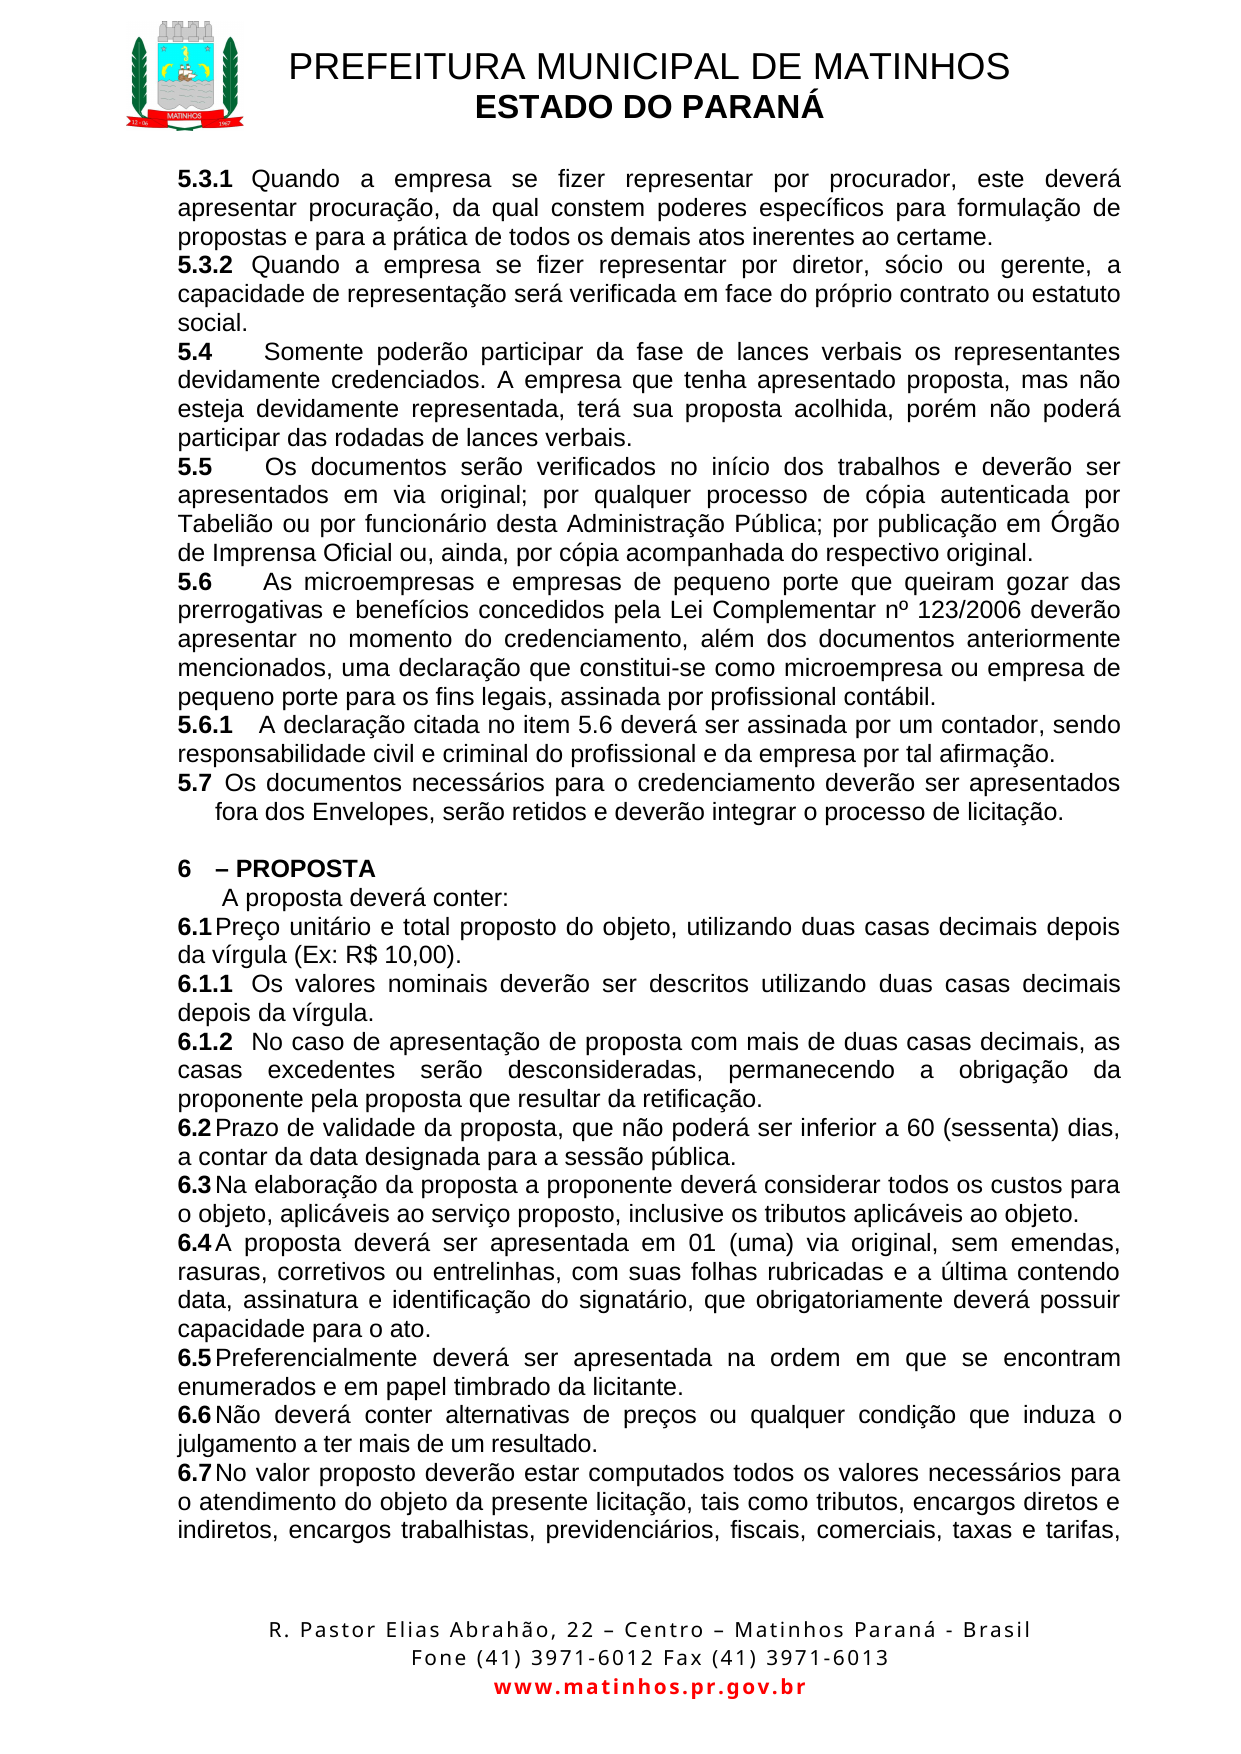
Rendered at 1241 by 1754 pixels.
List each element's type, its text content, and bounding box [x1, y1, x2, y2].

subtitle A proposta deverá conter: [222, 883, 1070, 912]
list A proposta deverá ser apresentada em 01 (uma) via original, sem emendas, rasuras, corretivos ou entrelinhas, com suas folhas rubricadas e a última contendo data, assinatura e identificação do signatário, que obrigatoriamente deverá possuir capacidade para o ato. [177, 1228, 1122, 1343]
list Os documentos serão verificados no início dos trabalhos e deverão ser apresentados em via original; por qualquer processo de cópia autenticada por Tabelião ou por funcionário desta Administração Pública; por publicação em Órgão de Imprensa Oficial ou, ainda, por cópia acompanhada do respectivo original. [177, 452, 1122, 567]
text 6.1.2 No caso de apresentação de proposta com mais de duas casas decimais, as casas excedentes serão desconsideradas, permanecendo a obrigação da proponente pela proposta que resultar da retificação. [177, 1027, 1122, 1113]
list Os documentos necessários para o credenciamento deverão ser apresentados fora dos Envelopes, serão retidos e deverão integrar o processo de licitação. [177, 768, 1122, 826]
list A declaração citada no item 5.6 deverá ser assinada por um contador, sendo responsabilidade civil e criminal do profissional e da empresa por tal afirmação. [177, 711, 1122, 768]
text 6.1.1 Os valores nominais deverão ser descritos utilizando duas casas decimais depois da vírgula. [177, 969, 1122, 1027]
list Somente poderão participar da fase de lances verbais os representantes devidamente credenciados. A empresa que tenha apresentado proposta, mas não esteja devidamente representada, terá sua proposta acolhida, porém não poderá participar das rodadas de lances verbais. [177, 337, 1122, 452]
picture [126, 21, 244, 131]
subtitle – PROPOSTA [177, 854, 1122, 883]
list Não deverá conter alternativas de preços ou qualquer condição que induza o julgamento a ter mais de um resultado. [177, 1401, 1122, 1458]
list Preferencialmente deverá ser apresentada na ordem em que se encontram enumerados e em papel timbrado da licitante. [177, 1343, 1122, 1401]
list Quando a empresa se fizer representar por diretor, sócio ou gerente, a capacidade de representação será verificada em face do próprio contrato ou estatuto social. [177, 251, 1122, 337]
list Prazo de validade da proposta, que não poderá ser inferior a 60 (sessenta) dias, a contar da data designada para a sessão pública. [177, 1113, 1122, 1171]
list As microempresas e empresas de pequeno porte que queiram gozar das prerrogativas e benefícios concedidos pela Lei Complementar nº 123/2006 deverão apresentar no momento do credenciamento, além dos documentos anteriormente mencionados, uma declaração que constitui-se como microempresa ou empresa de pequeno porte para os fins legais, assinada por profissional contábil. [177, 567, 1122, 711]
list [177, 1458, 1122, 1544]
list Quando a empresa se fizer representar por procurador, este deverá apresentar procuração, da qual constem poderes específicos para formulação de propostas e para a prática de todos os demais atos inerentes ao certame. [177, 164, 1122, 251]
list Preço unitário e total proposto do objeto, utilizando duas casas decimais depois da vírgula (Ex: R$ 10,00). [177, 912, 1122, 969]
list Na elaboração da proposta a proponente deverá considerar todos os custos para o objeto, aplicáveis ao serviço proposto, inclusive os tributos aplicáveis ao objeto. [177, 1171, 1122, 1228]
